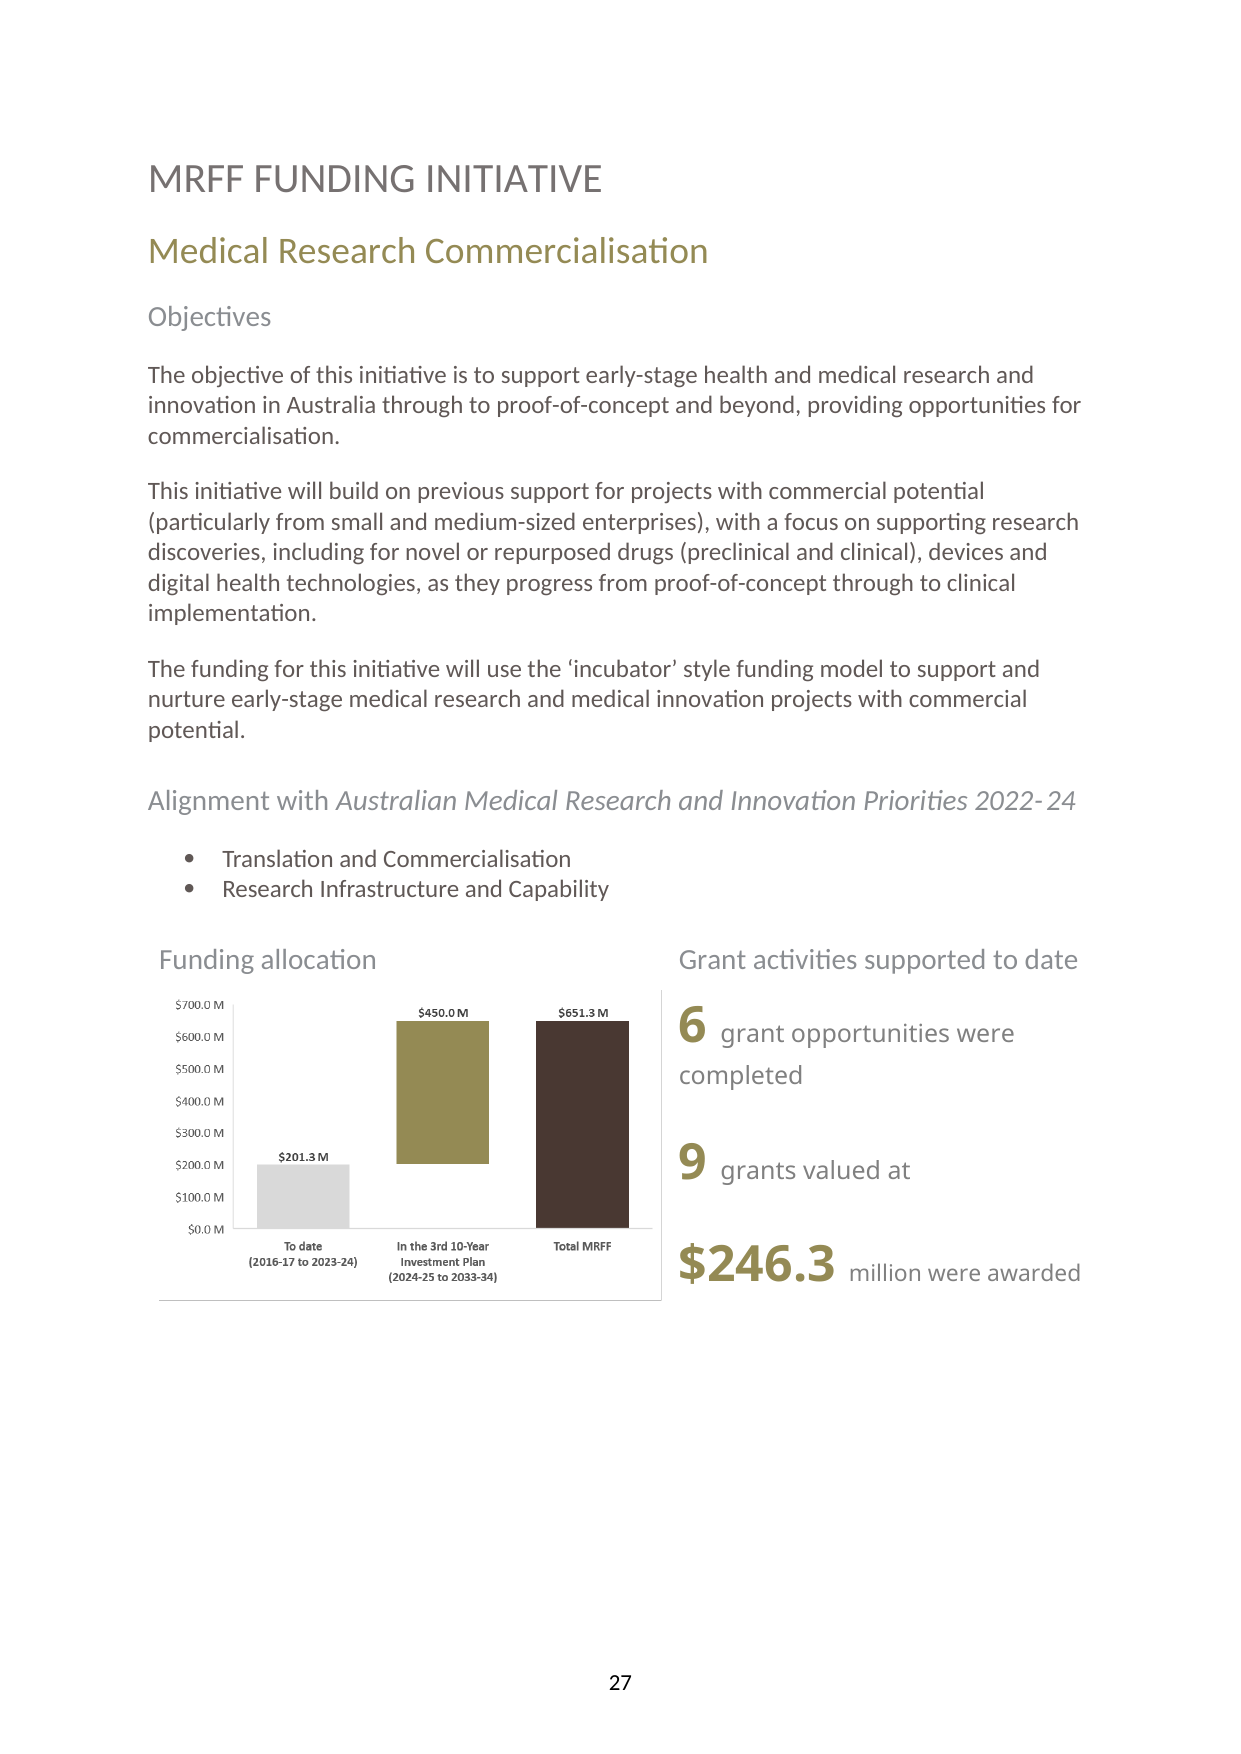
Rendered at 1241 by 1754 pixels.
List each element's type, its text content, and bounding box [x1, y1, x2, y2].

table_cell 6 grant opportunities were completed 9 grants valued at $246.3 million were awarded [679, 990, 1121, 1357]
subtitle Alignment with Australian Medical Research and Innovation Priorities 2022-24 [148, 782, 1092, 818]
text The objective of this initiative is to support early-stage health and medical research and innovation in Australia through to proof-of-concept and beyond, providing opportunities for commercialisation. [148, 359, 1092, 451]
picture [158, 989, 662, 1301]
list Research Infrastructure and Capability [185, 873, 1092, 904]
text The funding for this initiative will use the ‘incubator’ style funding model to support and nurture early-stage medical research and medical innovation projects with commercial potential. [148, 653, 1092, 745]
table_header Funding allocation [148, 916, 679, 989]
subtitle MRFF FUNDING INITIATIVE [148, 152, 1092, 202]
subtitle Objectives [148, 298, 1092, 334]
text This initiative will build on previous support for projects with commercial potential (particularly from small and medium-sized enterprises), with a focus on supporting research discoveries, including for novel or repurposed drugs (preclinical and clinical), devices and digital health technologies, as they progress from proof-of-concept through to clinical implementation. [148, 476, 1092, 628]
subtitle Medical Research Commercialisation [148, 227, 1092, 273]
list Translation and Commercialisation [185, 843, 1092, 873]
table_header Grant activities supported to date [679, 916, 1121, 989]
table_cell [148, 990, 679, 1357]
